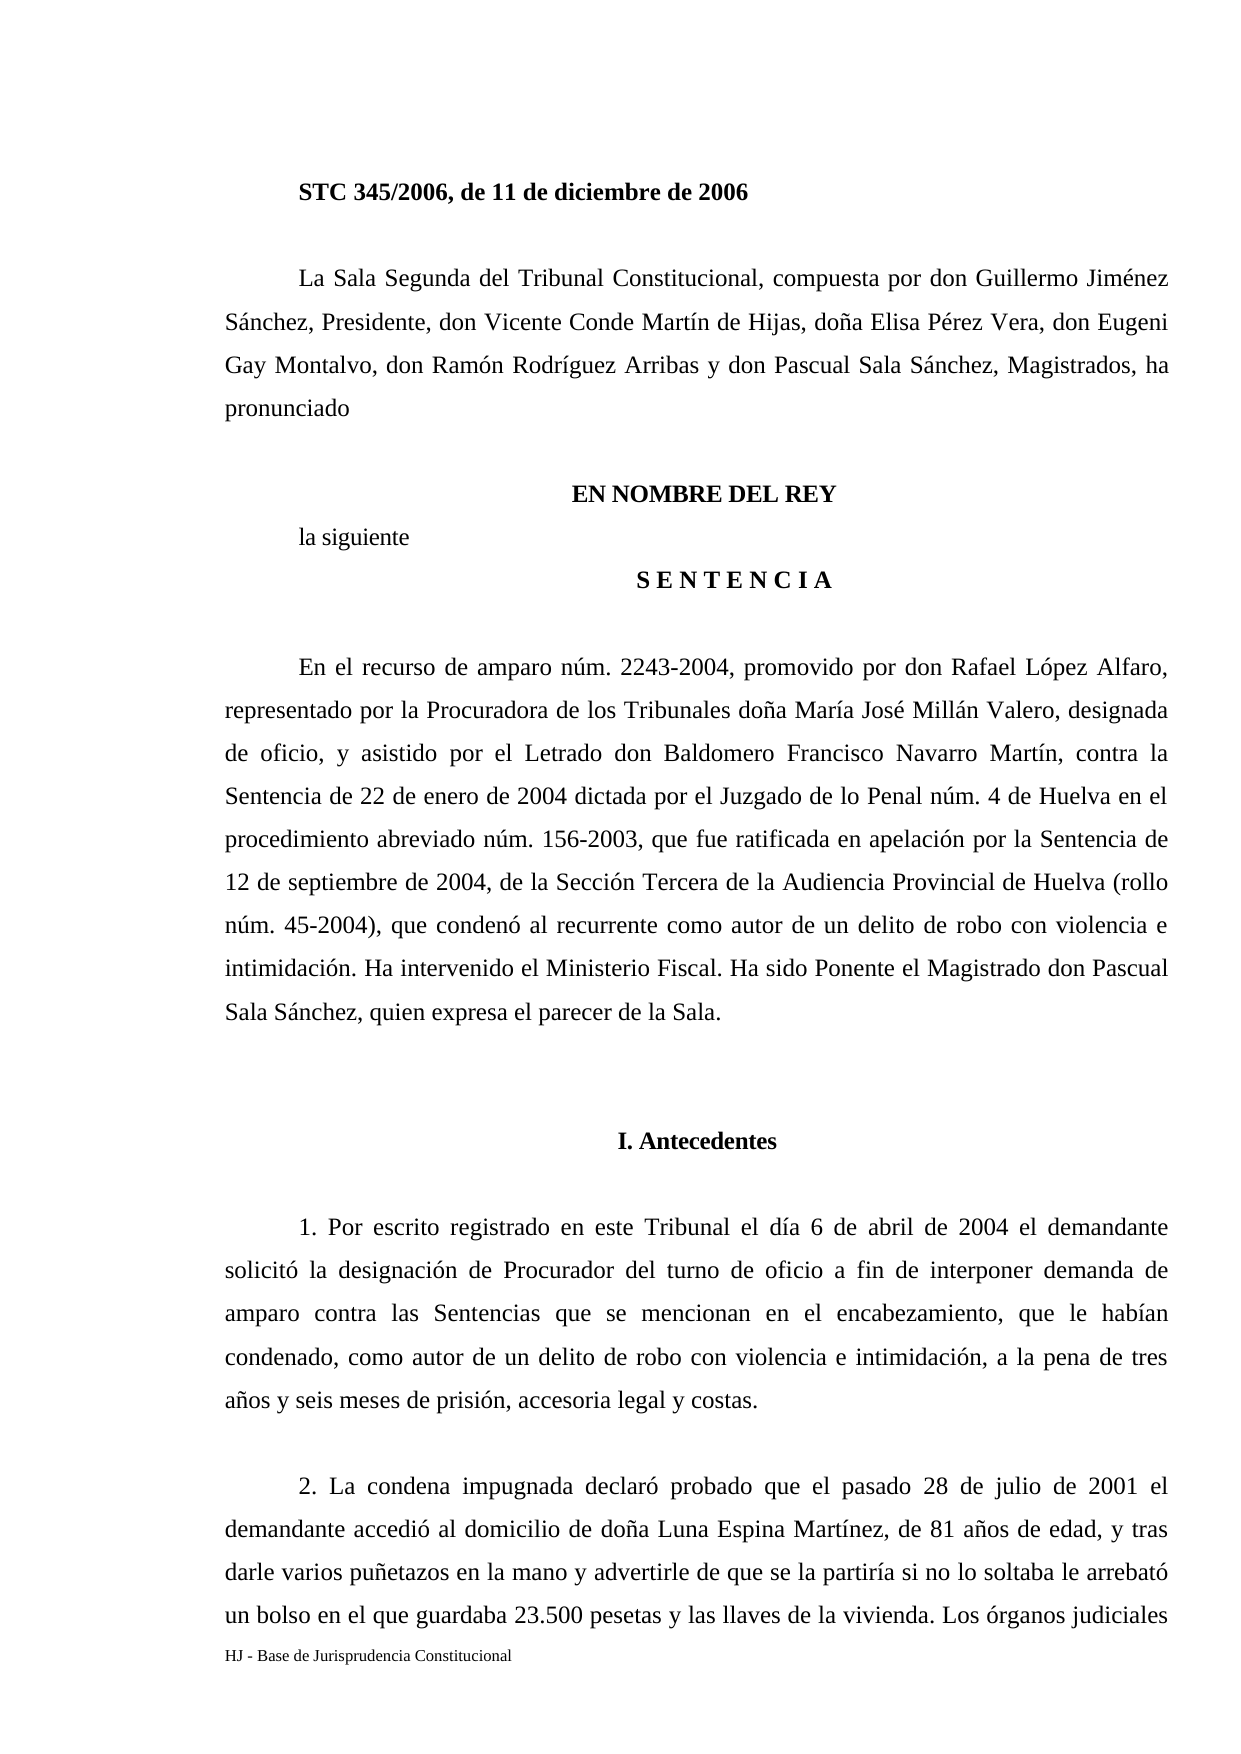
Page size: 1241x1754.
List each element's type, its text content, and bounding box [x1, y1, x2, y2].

text EN NOMBRE DEL REY [224, 479, 1110, 508]
text S E N T E N C I A [224, 565, 1169, 594]
text la siguiente [224, 522, 1110, 551]
text I. Antecedentes [224, 1126, 1169, 1155]
text 1. Por escrito registrado en este Tribunal el día 6 de abril de 2004 el demandante solicitó la designación de Procurador del turno de oficio a fin de interponer demanda de amparo contra las Sentencias que se mencionan en el encabezamiento, que le habían condenado, como autor de un delito de robo con violencia e intimidación, a la pena de tres años y seis meses de prisión, accesoria legal y costas. [224, 1212, 1169, 1413]
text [224, 1471, 1169, 1629]
text La Sala Segunda del Tribunal Constitucional, compuesta por don Guillermo Jiménez Sánchez, Presidente, don Vicente Conde Martín de Hijas, doña Elisa Pérez Vera, don Eugeni Gay Montalvo, don Ramón Rodríguez Arribas y don Pascual Sala Sánchez, Magistrados, ha pronunciado [224, 263, 1169, 422]
text En el recurso de amparo núm. 2243-2004, promovido por don Rafael López Alfaro, representado por la Procuradora de los Tribunales doña María José Millán Valero, designada de oficio, y asistido por el Letrado don Baldomero Francisco Navarro Martín, contra la Sentencia de 22 de enero de 2004 dictada por el Juzgado de lo Penal núm. 4 de Huelva en el procedimiento abreviado núm. 156-2003, que fue ratificada en apelación por la Sentencia de 12 de septiembre de 2004, de la Sección Tercera de la Audiencia Provincial de Huelva (rollo núm. 45-2004), que condenó al recurrente como autor de un delito de robo con violencia e intimidación. Ha intervenido el Ministerio Fiscal. Ha sido Ponente el Magistrado don Pascual Sala Sánchez, quien expresa el parecer de la Sala. [224, 652, 1169, 1025]
text STC 345/2006, de 11 de diciembre de 2006 [224, 177, 1169, 206]
